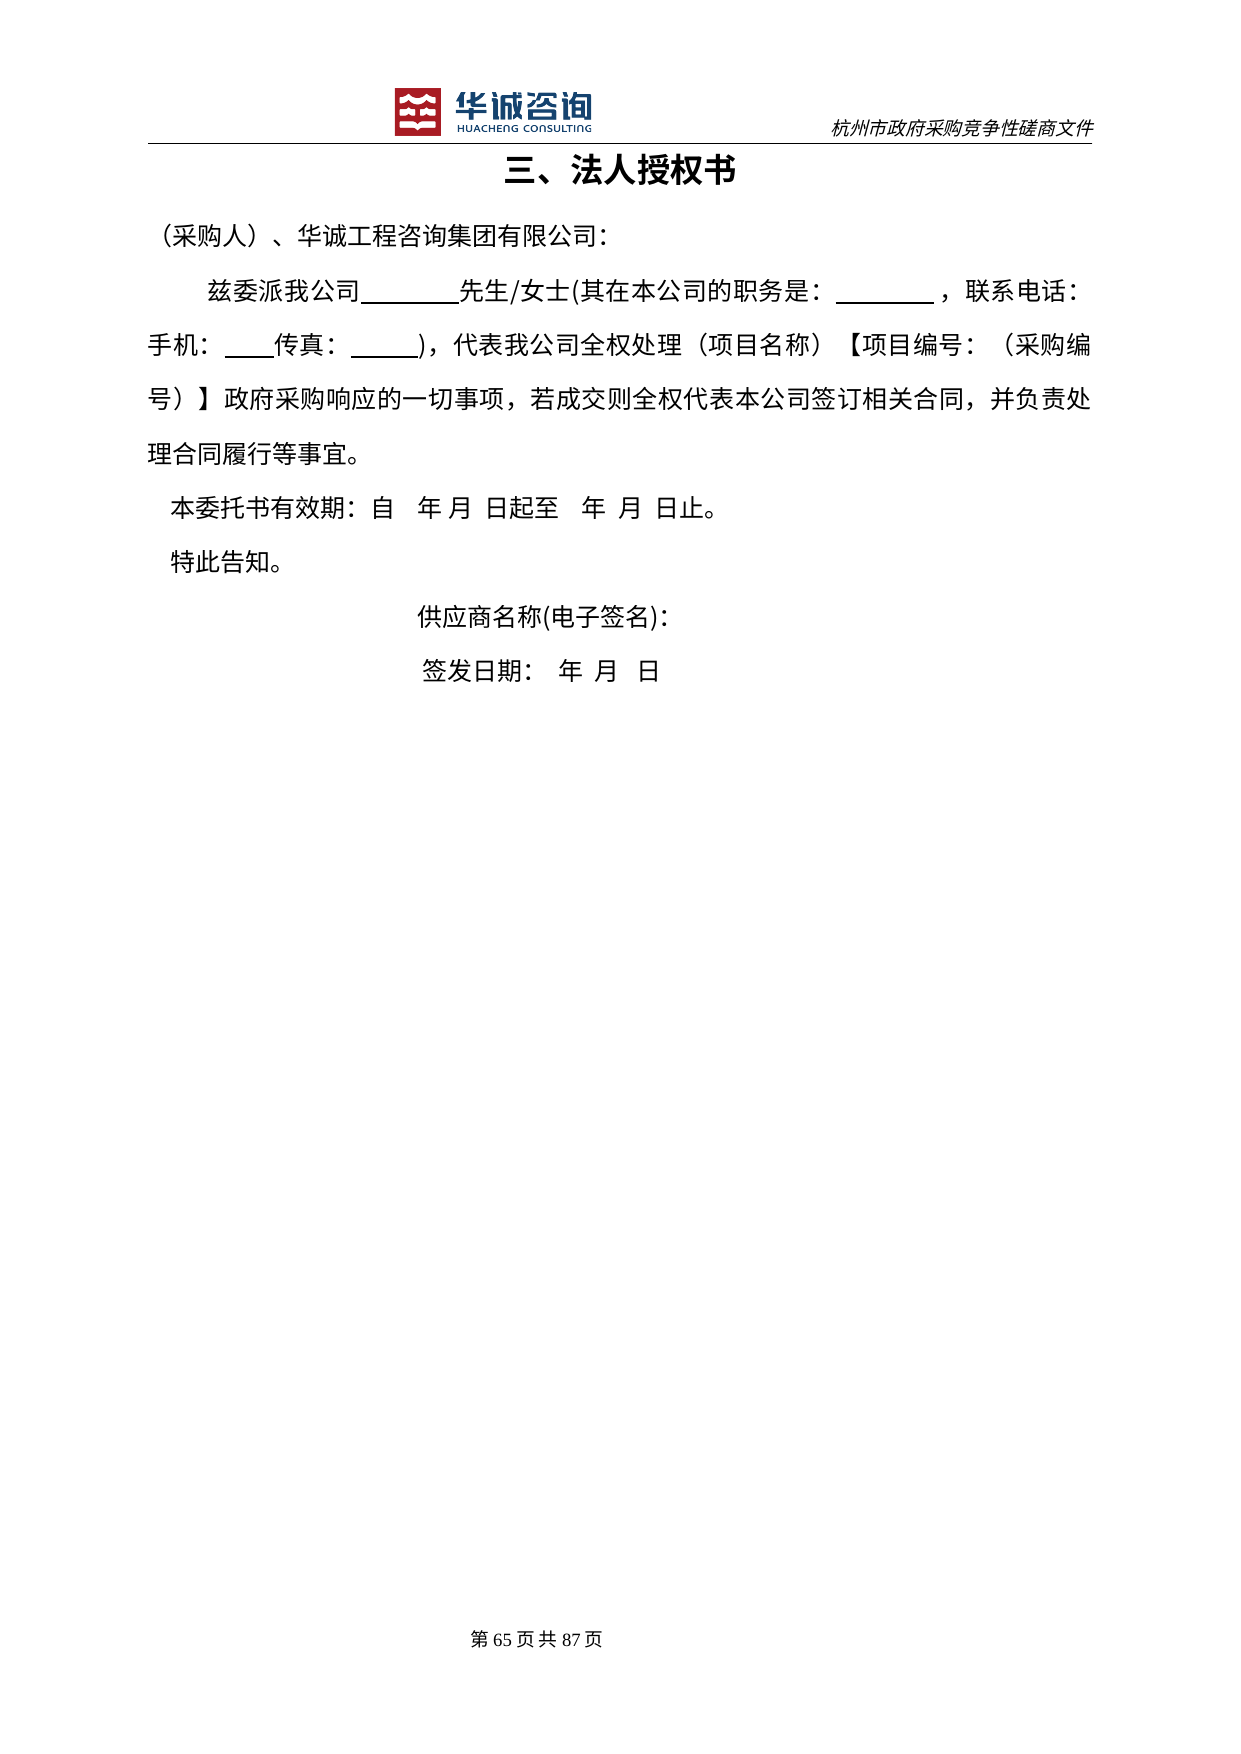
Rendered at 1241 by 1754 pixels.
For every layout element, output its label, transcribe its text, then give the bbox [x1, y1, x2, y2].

text 供应商名称(电子签名)： [148, 597, 1092, 633]
text （采购人）、华诚工程咨询集团有限公司： [148, 217, 1092, 253]
text 三、法人授权书 [148, 144, 1092, 192]
text 兹委派我公司 先生/女士(其在本公司的职务是： ，联系电话： 手机： 传真： )，代表我公司全权处理（项目名称）【项目编号：（采购编号）】政府采购响应的一切事项，若成交则全权代表本公司签订相关合同，并负责处理合同履行等事宜。 [148, 271, 1092, 470]
picture [394, 88, 592, 136]
text 特此告知。 [148, 543, 1092, 579]
text 本委托书有效期：自 年 月 日起至 年 月 日止。 [148, 488, 1092, 525]
text 签发日期： 年 月 日 [148, 652, 1092, 688]
